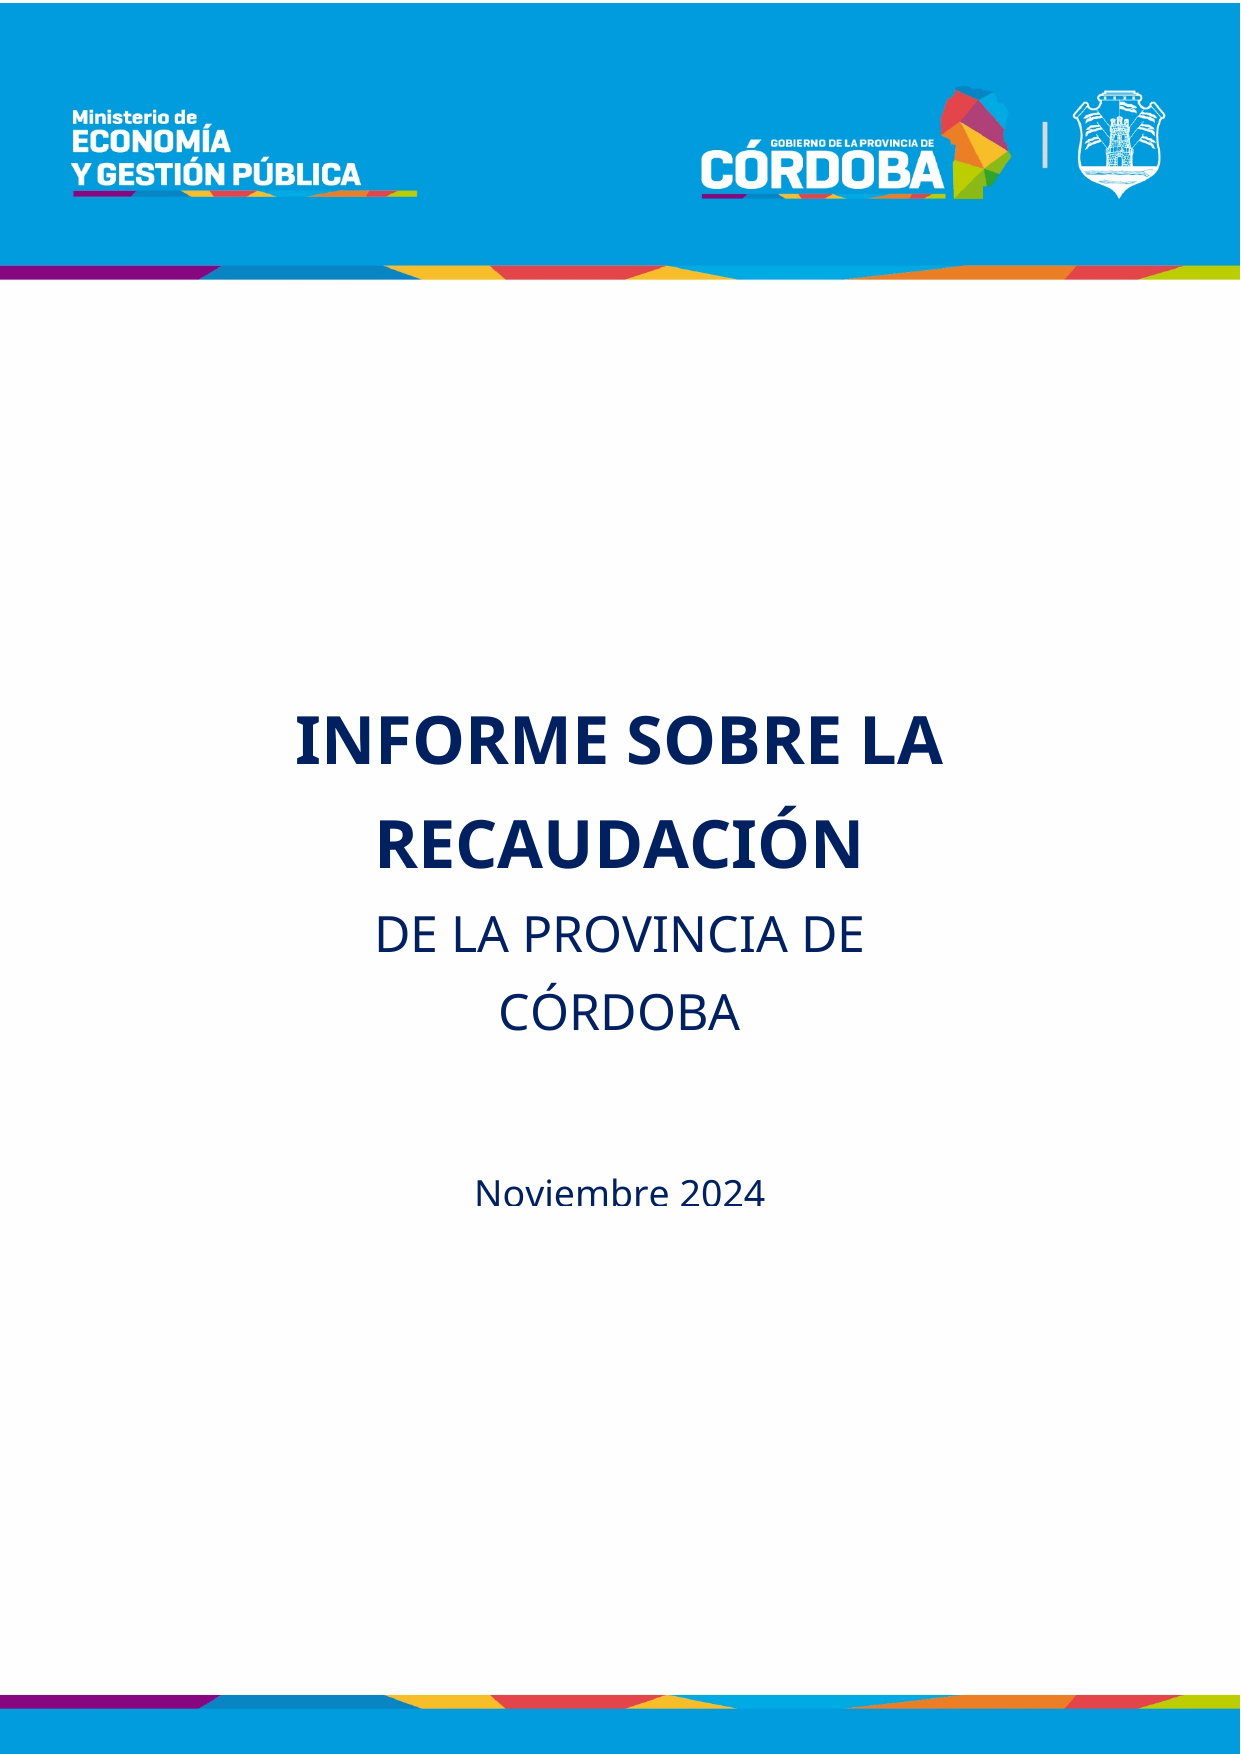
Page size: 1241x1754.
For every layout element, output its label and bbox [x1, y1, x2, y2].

picture [174, 110, 196, 124]
picture [90, 130, 108, 152]
picture [860, 140, 917, 146]
picture [233, 163, 273, 185]
picture [206, 163, 224, 185]
picture [1043, 122, 1047, 168]
picture [771, 140, 825, 147]
picture [921, 140, 933, 147]
picture [0, 265, 1240, 1709]
picture [322, 163, 360, 185]
picture [133, 130, 151, 152]
picture [1073, 91, 1165, 197]
picture [183, 190, 274, 197]
picture [309, 190, 417, 197]
picture [203, 124, 230, 152]
picture [145, 110, 169, 124]
picture [72, 163, 90, 185]
picture [276, 163, 319, 185]
picture [98, 163, 116, 185]
picture [736, 140, 767, 188]
picture [842, 150, 873, 188]
picture [90, 110, 142, 124]
picture [829, 140, 841, 147]
picture [845, 140, 857, 147]
picture [73, 130, 88, 152]
picture [119, 163, 134, 185]
picture [73, 191, 136, 197]
picture [155, 130, 174, 152]
picture [702, 150, 732, 188]
picture [111, 130, 130, 152]
picture [136, 163, 180, 185]
picture [779, 194, 842, 199]
picture [184, 157, 202, 185]
picture [879, 151, 944, 188]
picture [941, 90, 1011, 199]
picture [772, 151, 803, 188]
picture [702, 194, 746, 198]
picture [807, 151, 839, 188]
picture [874, 194, 946, 199]
picture [73, 110, 87, 124]
picture [177, 130, 199, 152]
